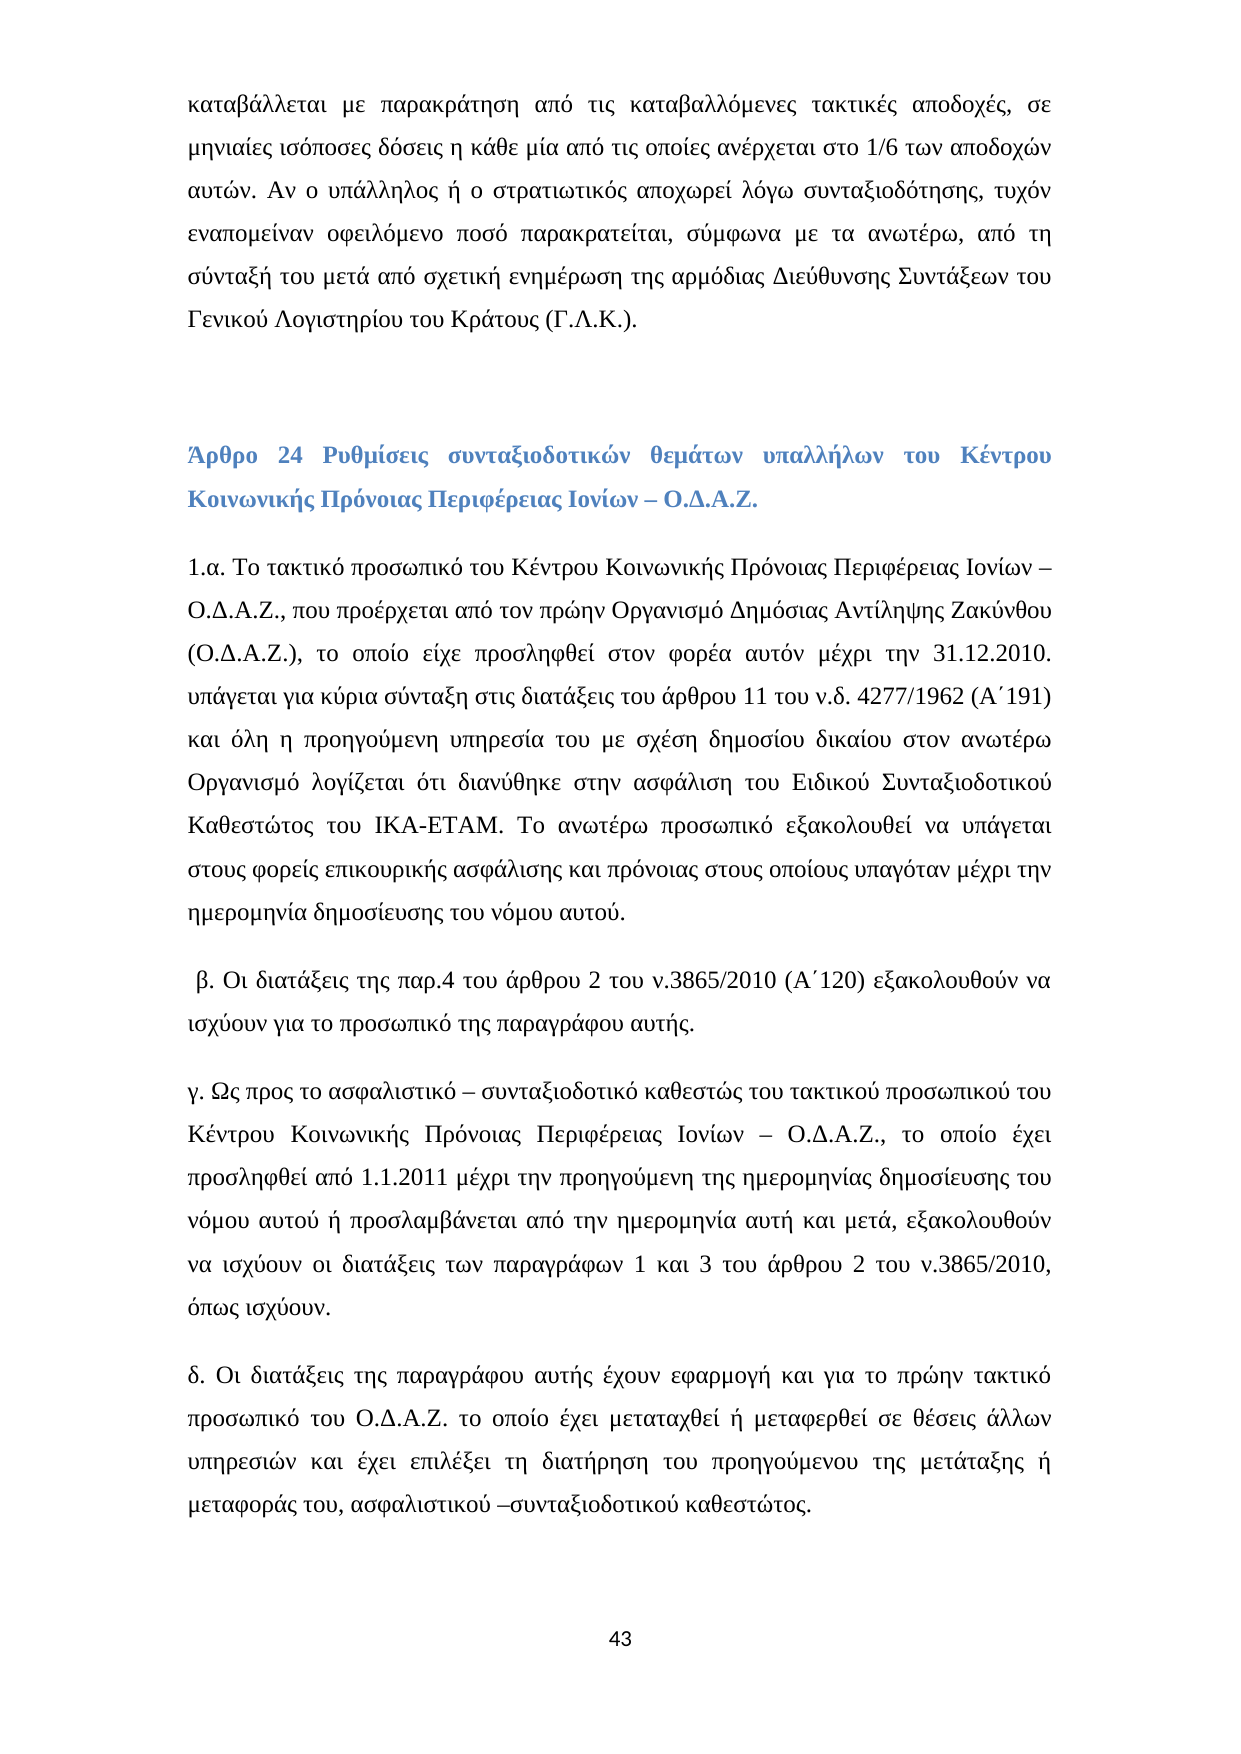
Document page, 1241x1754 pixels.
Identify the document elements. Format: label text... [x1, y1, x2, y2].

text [187, 89, 1053, 333]
list δ. Οι διατάξεις της παραγράφου αυτής έχουν εφαρμογή και για το πρώην τακτικό προσωπικό του Ο.Δ.Α.Ζ. το οποίο έχει μεταταχθεί ή μεταφερθεί σε θέσεις άλλων υπηρεσιών και έχει επιλέξει τη διατήρηση του προηγούμενου της μετάταξης ή μεταφοράς του, ασφαλιστικού –συνταξιοδοτικού καθεστώτος. [187, 1360, 1053, 1518]
text 1.α. Το τακτικό προσωπικό του Κέντρου Κοινωνικής Πρόνοιας Περιφέρειας Ιονίων – Ο.Δ.Α.Ζ., που προέρχεται από τον πρώην Οργανισμό Δημόσιας Αντίληψης Ζακύνθου (Ο.Δ.Α.Ζ.), το οποίο είχε προσληφθεί στον φορέα αυτόν μέχρι την 31.12.2010. υπάγεται για κύρια σύνταξη στις διατάξεις του άρθρου 11 του ν.δ. 4277/1962 (Α΄191) και όλη η προηγούμενη υπηρεσία του με σχέση δημοσίου δικαίου στον ανωτέρω Οργανισμό λογίζεται ότι διανύθηκε στην ασφάλιση του Ειδικού Συνταξιοδοτικού Καθεστώτος του ΙΚΑ-ΕΤΑΜ. Το ανωτέρω προσωπικό εξακολουθεί να υπάγεται στους φορείς επικουρικής ασφάλισης και πρόνοιας στους οποίους υπαγόταν μέχρι την ημερομηνία δημοσίευσης του νόμου αυτού. [187, 552, 1053, 926]
text β. Οι διατάξεις της παρ.4 του άρθρου 2 του ν.3865/2010 (Α΄120) εξακολουθούν να ισχύουν για το προσωπικό της παραγράφου αυτής. [187, 965, 1053, 1037]
subtitle Άρθρο 24 Ρυθμίσεις συνταξιοδοτικών θεμάτων υπαλλήλων του Κέντρου Κοινωνικής Πρόνοιας Περιφέρειας Ιονίων – Ο.Δ.Α.Ζ. [187, 441, 1053, 512]
text γ. Ως προς το ασφαλιστικό – συνταξιοδοτικό καθεστώς του τακτικού προσωπικού του Κέντρου Κοινωνικής Πρόνοιας Περιφέρειας Ιονίων – Ο.Δ.Α.Ζ., το οποίο έχει προσληφθεί από 1.1.2011 μέχρι την προηγούμενη της ημερομηνίας δημοσίευσης του νόμου αυτού ή προσλαμβάνεται από την ημερομηνία αυτή και μετά, εξακολουθούν να ισχύουν οι διατάξεις των παραγράφων 1 και 3 του άρθρου 2 του ν.3865/2010, όπως ισχύουν. [187, 1076, 1053, 1321]
